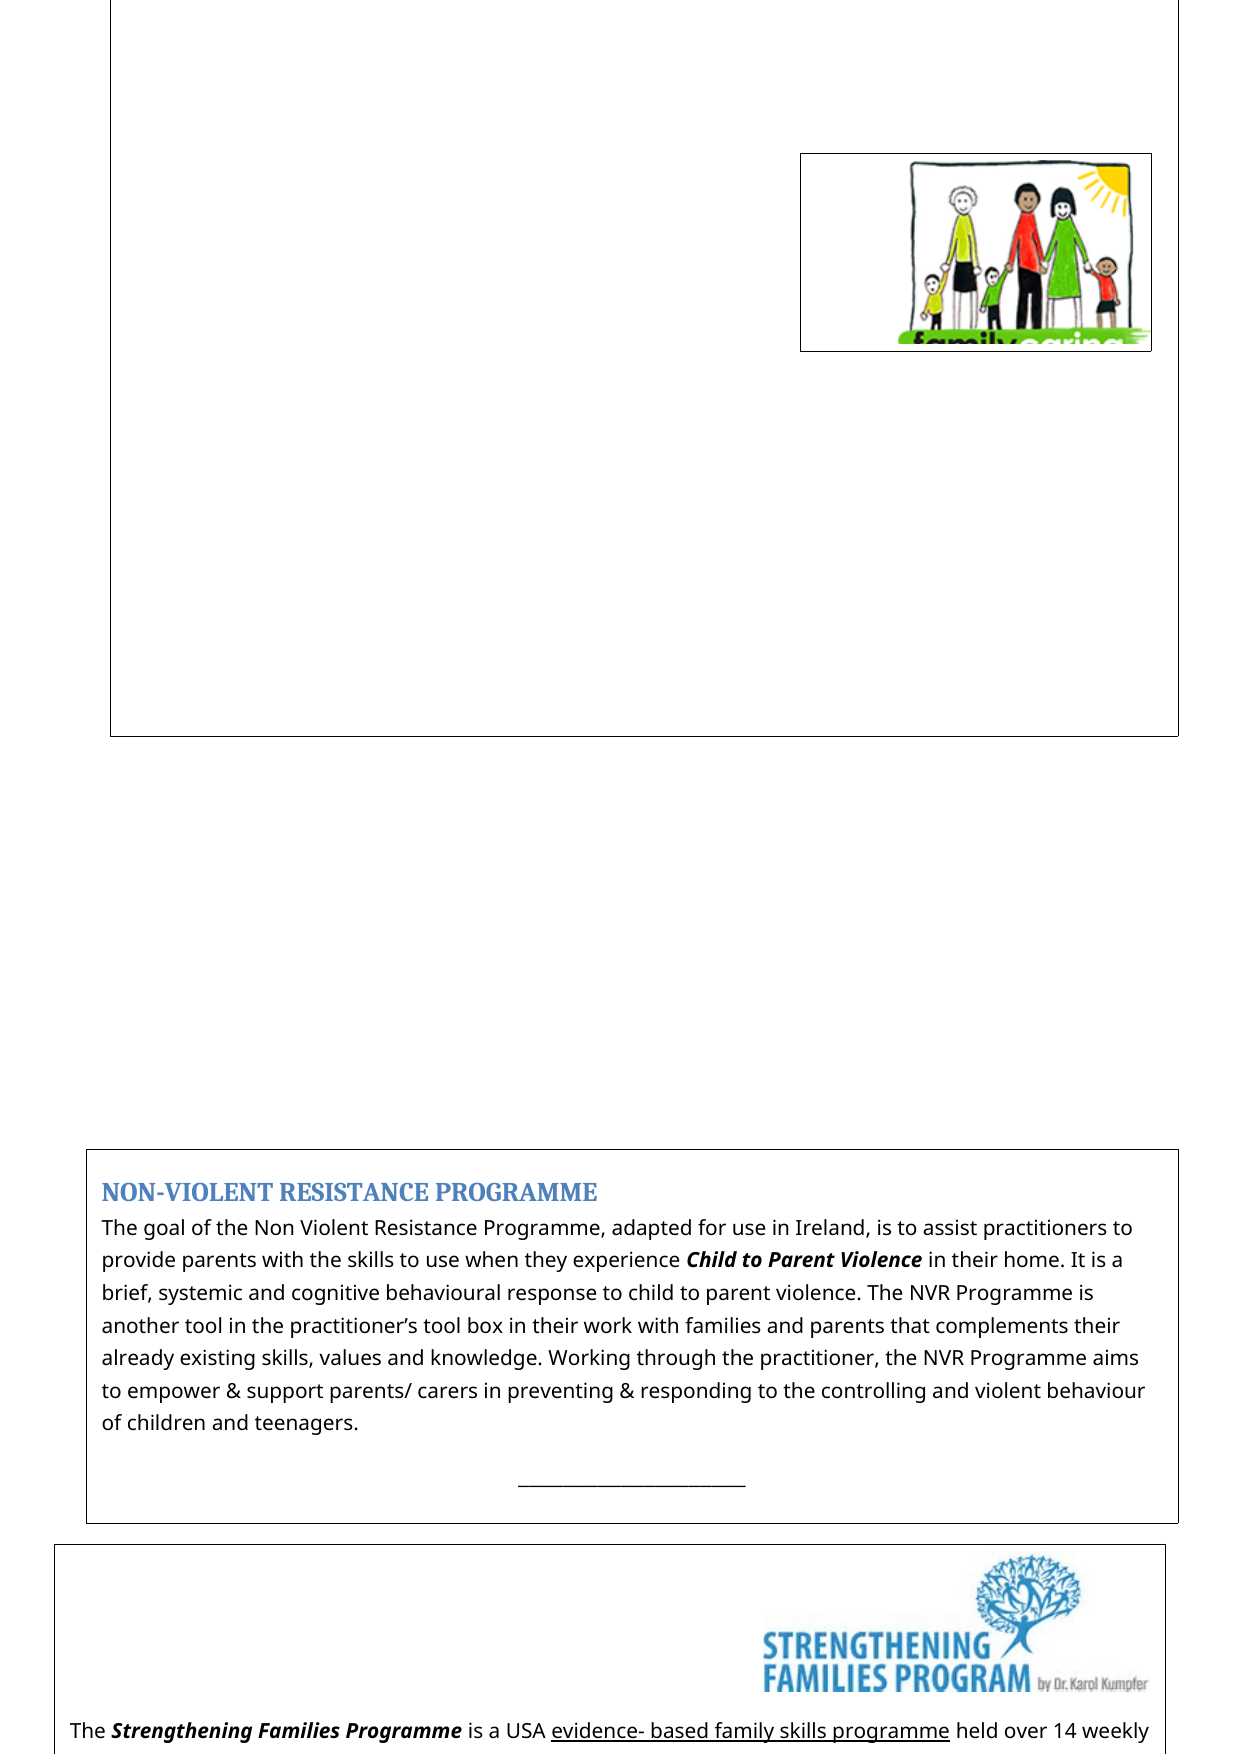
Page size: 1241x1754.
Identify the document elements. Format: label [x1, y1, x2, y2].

picture [815, 160, 1151, 344]
picture [763, 1551, 1151, 1692]
